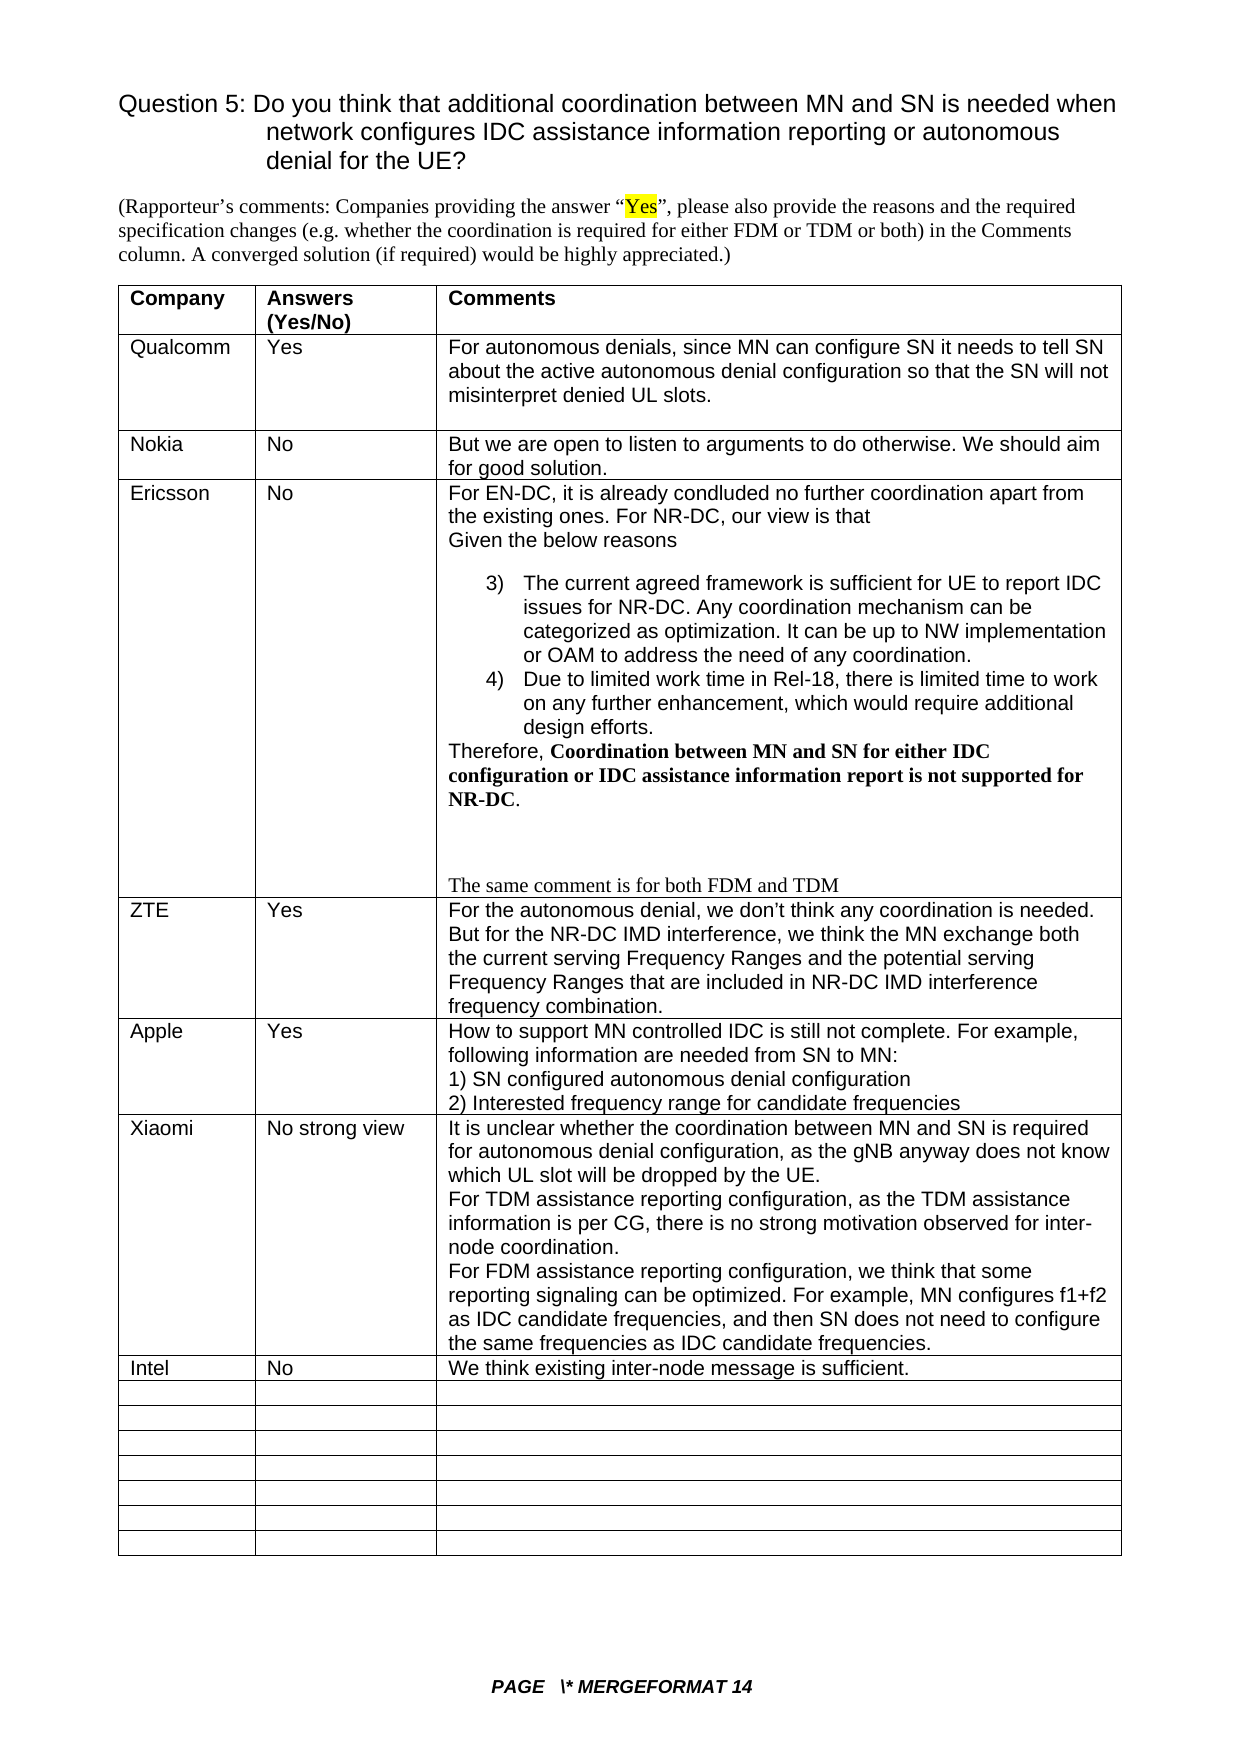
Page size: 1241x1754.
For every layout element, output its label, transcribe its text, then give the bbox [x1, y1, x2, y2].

table_cell Yes [256, 898, 436, 1017]
table_cell Nokia [119, 431, 255, 479]
table_cell ZTE [119, 898, 255, 1017]
table_cell [256, 1406, 436, 1430]
table_cell Xiaomi [119, 1115, 255, 1355]
table_cell [119, 1506, 255, 1530]
table_cell [256, 1381, 436, 1405]
table_cell Intel [119, 1356, 255, 1380]
table_cell [437, 1481, 1121, 1505]
table_cell For autonomous denials, since MN can configure SN it needs to tell SN about the active autonomous denial configuration so that the SN will not misinterpret denied UL slots. [437, 335, 1121, 430]
table_cell [119, 1431, 255, 1455]
table_cell Qualcomm [119, 335, 255, 430]
table_cell [119, 1456, 255, 1480]
table_cell It is unclear whether the coordination between MN and SN is required for autonomous denial configuration, as the gNB anyway does not know which UL slot will be dropped by the UE. For TDM assistance reporting configuration, as the TDM assistance information is per CG, there is no strong motivation observed for inter-node coordination. For FDM assistance reporting configuration, we think that some reporting signaling can be optimized. For example, MN configures f1+f2 as IDC candidate frequencies, and then SN does not need to configure the same frequencies as IDC candidate frequencies. [437, 1115, 1121, 1355]
table_cell [119, 1531, 255, 1555]
table_cell We think existing inter-node message is sufficient. [437, 1356, 1121, 1380]
table_cell [119, 1481, 255, 1505]
table_cell Yes [256, 335, 436, 430]
table_cell No [256, 480, 436, 897]
table_cell [437, 1406, 1121, 1430]
table_cell For the autonomous denial, we don’t think any coordination is needed. But for the NR-DC IMD interference, we think the MN exchange both the current serving Frequency Ranges and the potential serving Frequency Ranges that are included in NR-DC IMD interference frequency combination. [437, 898, 1121, 1017]
table_cell [437, 1531, 1121, 1555]
table_cell [256, 1506, 436, 1530]
table_cell [437, 1431, 1121, 1455]
table_cell [437, 1381, 1121, 1405]
table_header Company [119, 286, 255, 333]
table_cell Apple [119, 1019, 255, 1114]
table_cell [256, 1456, 436, 1480]
table_cell No [256, 431, 436, 479]
table_header Answers (Yes/No) [256, 286, 436, 333]
text (Rapporteur’s comments: Companies providing the answer “Yes”, please also provide the reasons and the required specification changes (e.g. whether the coordination is required for either FDM or TDM or both) in the Comments column. A converged solution (if required) would be highly appreciated.) [118, 194, 1122, 266]
table_cell No [256, 1356, 436, 1380]
table_cell Ericsson [119, 480, 255, 897]
table_cell [437, 1456, 1121, 1480]
subtitle Question 5: Do you think that additional coordination between MN and SN is needed when network configures IDC assistance information reporting or autonomous denial for the UE? [118, 89, 1122, 175]
table_cell But we are open to listen to arguments to do otherwise. We should aim for good solution. [437, 431, 1121, 479]
table_cell [119, 1406, 255, 1430]
table_cell [256, 1481, 436, 1505]
table_cell [437, 1506, 1121, 1530]
table_cell [119, 1381, 255, 1405]
table_cell For EN-DC, it is already condluded no further coordination apart from the existing ones. For NR-DC, our view is that Given the below reasons The current agreed framework is sufficient for UE to report IDC issues for NR-DC. Any coordination mechanism can be categorized as optimization. It can be up to NW implementation or OAM to address the need of any coordination. Due to limited work time in Rel-18, there is limited time to work on any further enhancement, which would require additional design efforts. Therefore, Coordination between MN and SN for either IDC configuration or IDC assistance information report is not supported for NR-DC. The same comment is for both FDM and TDM [437, 480, 1121, 897]
table_cell No strong view [256, 1115, 436, 1355]
table_cell [256, 1531, 436, 1555]
table_cell Yes [256, 1019, 436, 1114]
table_cell How to support MN controlled IDC is still not complete. For example, following information are needed from SN to MN: 1) SN configured autonomous denial configuration 2) Interested frequency range for candidate frequencies [437, 1019, 1121, 1114]
table_cell [256, 1431, 436, 1455]
table_header Comments [437, 286, 1121, 333]
